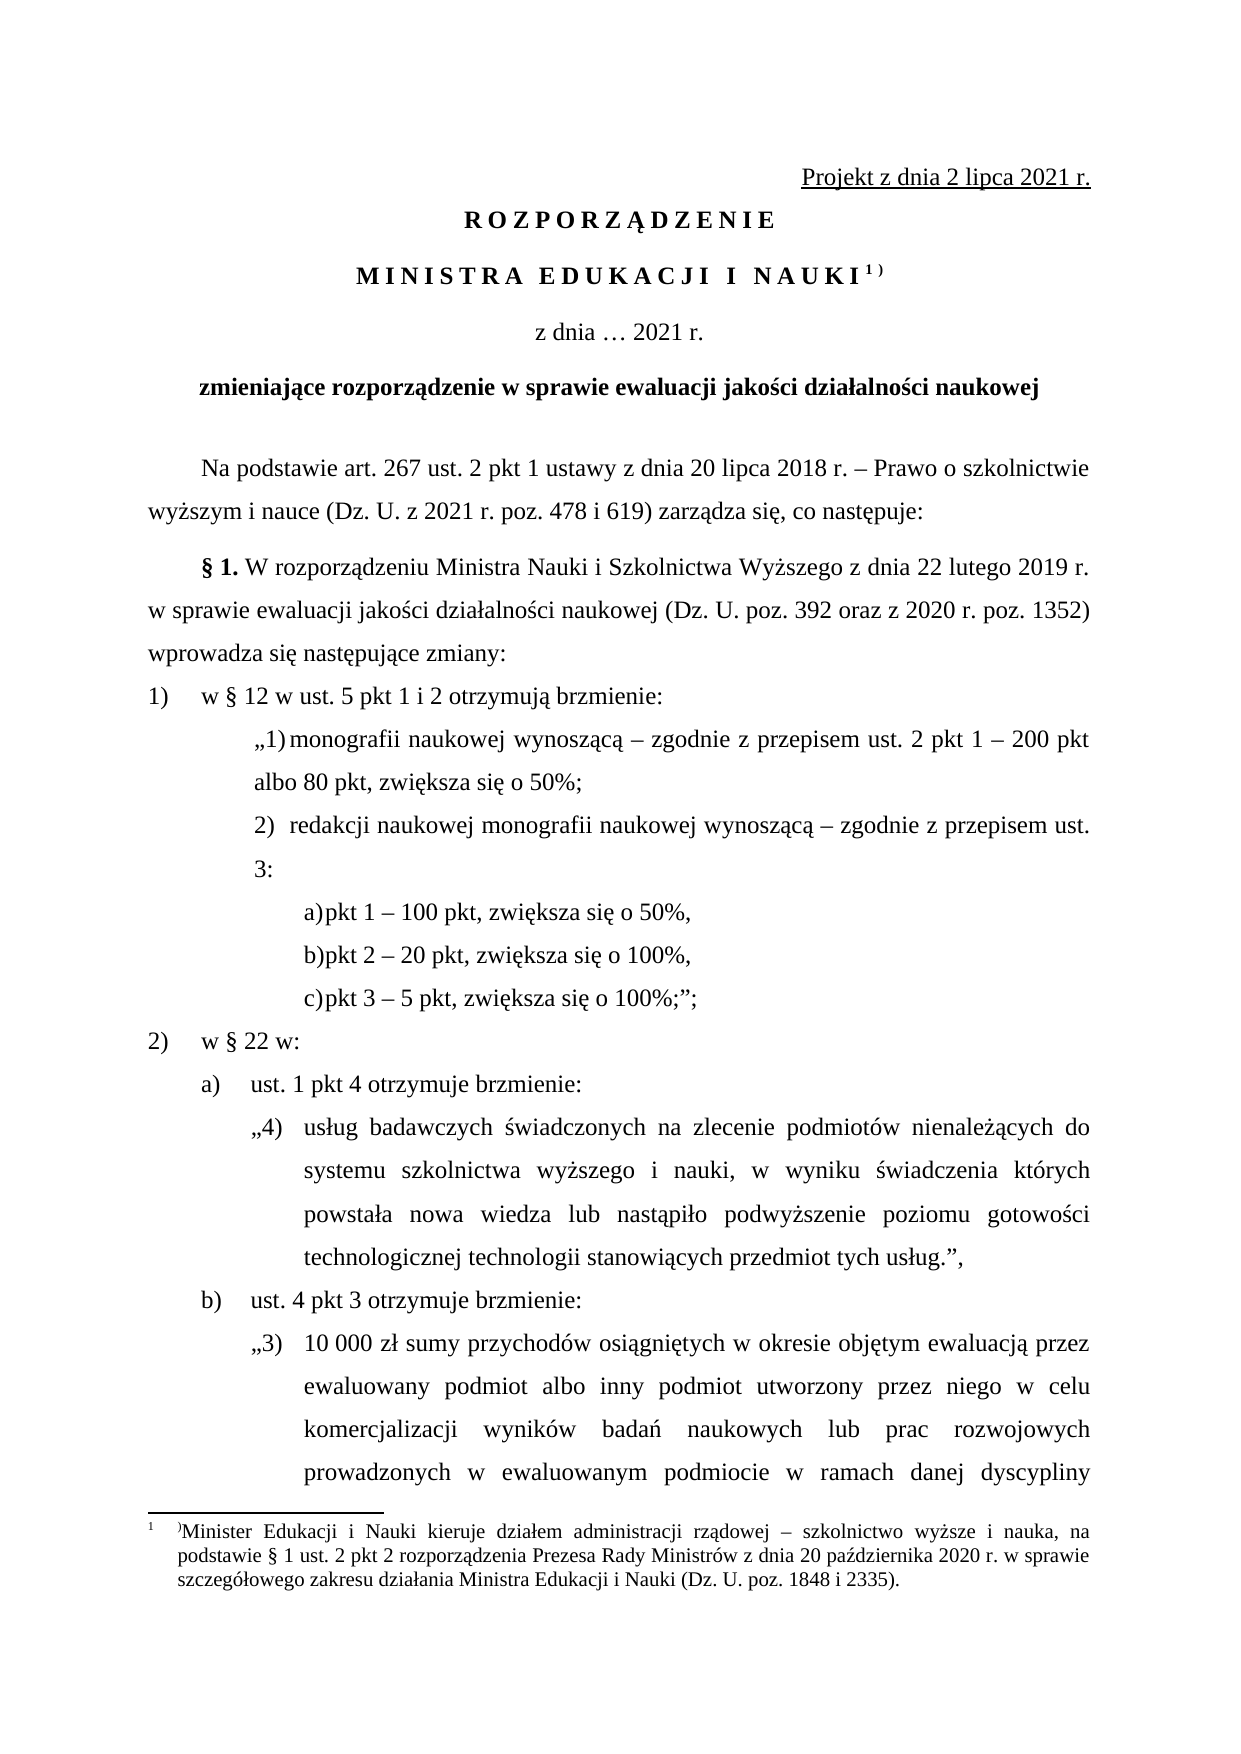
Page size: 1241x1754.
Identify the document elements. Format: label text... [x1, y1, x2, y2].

text z dnia … 2021 r. [148, 317, 1091, 346]
text ROZPORZĄDZENIE [148, 206, 1091, 234]
text zmieniające rozporządzenie w sprawie ewaluacji jakości działalności naukowej [148, 372, 1091, 401]
text „4) usług badawczych świadczonych na zlecenie podmiotów nienależących do systemu szkolnictwa wyższego i nauki, w wyniku świadczenia których powstała nowa wiedza lub nastąpiło podwyższenie poziomu gotowości technologicznej technologii stanowiących przedmiot tych usług.”, [251, 1112, 1091, 1271]
text a) pkt 1 – 100 pkt, zwiększa się o 50%, [304, 897, 1091, 926]
text a) ust. 1 pkt 4 otrzymuje brzmienie: [201, 1069, 1091, 1098]
text „1) monografii naukowej wynoszącą – zgodnie z przepisem ust. 2 pkt 1 – 200 pkt albo 80 pkt, zwiększa się o 50%; [254, 724, 1091, 796]
text 2) redakcji naukowej monografii naukowej wynoszącą – zgodnie z przepisem ust. 3: [254, 811, 1091, 882]
text b) ust. 4 pkt 3 otrzymuje brzmienie: [201, 1285, 1091, 1314]
text Projekt z dnia 2 lipca 2021 r. [148, 162, 1091, 191]
text 1) w § 12 w ust. 5 pkt 1 i 2 otrzymują brzmienie: [148, 681, 1091, 710]
text § 1. W rozporządzeniu Ministra Nauki i Szkolnictwa Wyższego z dnia 22 lutego 2019 r. w sprawie ewaluacji jakości działalności naukowej (Dz. U. poz. 392 oraz z 2020 r. poz. 1352) wprowadza się następujące zmiany: [148, 552, 1091, 667]
text 2) w § 22 w: [148, 1026, 1091, 1055]
text Na podstawie art. 267 ust. 2 pkt 1 ustawy z dnia 20 lipca 2018 r. – Prawo o szkolnictwie wyższym i nauce (Dz. U. z 2021 r. poz. 478 i 619) zarządza się, co następuje: [148, 453, 1091, 525]
text MINISTRA Edukacji i NAUKI) [148, 261, 1091, 290]
text c) pkt 3 – 5 pkt, zwiększa się o 100%;”; [304, 983, 1091, 1012]
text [251, 1328, 1091, 1486]
text b) pkt 2 – 20 pkt, zwiększa się o 100%, [304, 940, 1091, 969]
